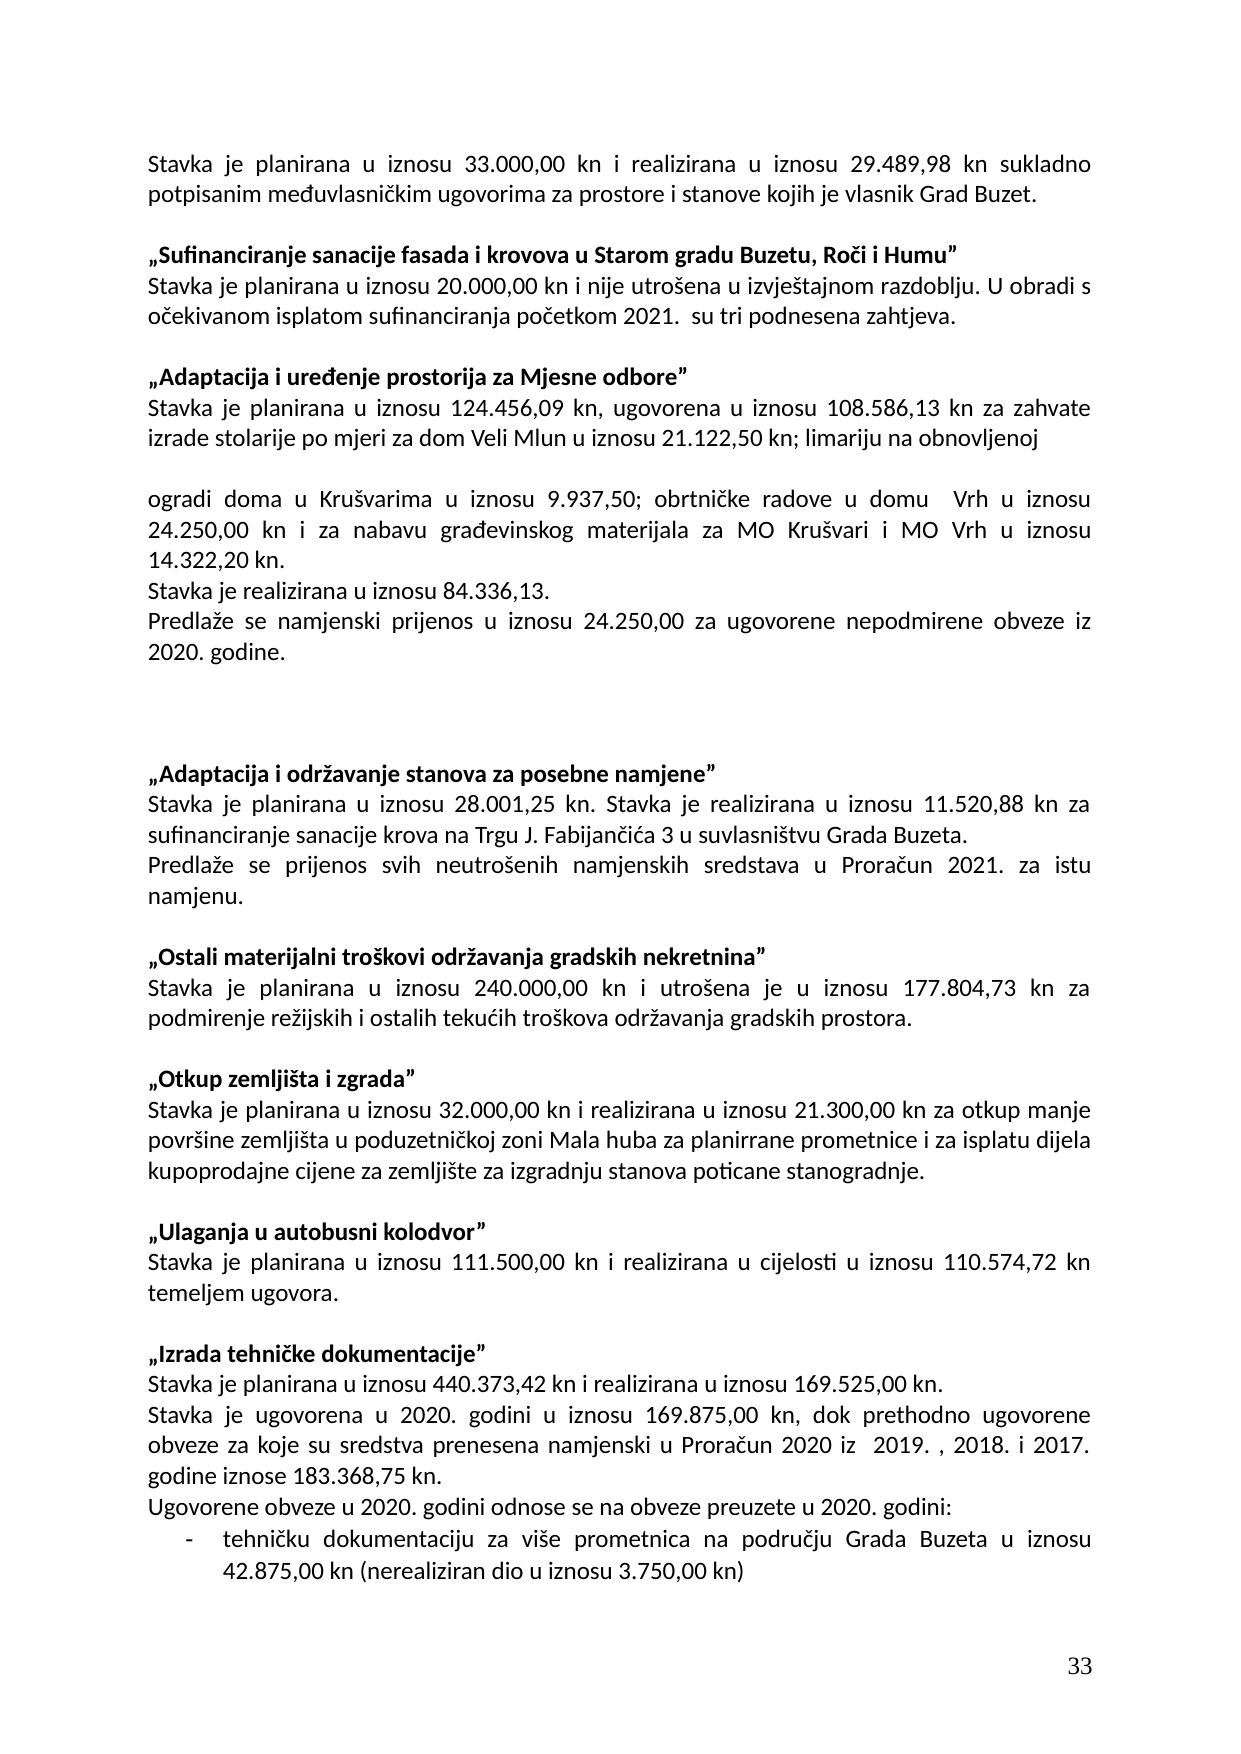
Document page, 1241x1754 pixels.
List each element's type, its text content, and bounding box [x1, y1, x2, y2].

text Stavka je planirana u iznosu 124.456,09 kn, ugovorena u iznosu 108.586,13 kn za zahvate izrade stolarije po mjeri za dom Veli Mlun u iznosu 21.122,50 kn; limariju na obnovljenoj [148, 392, 1092, 453]
text Stavka je planirana u iznosu 440.373,42 kn i realizirana u iznosu 169.525,00 kn. [148, 1368, 1092, 1399]
text Stavka je planirana u iznosu 28.001,25 kn. Stavka je realizirana u iznosu 11.520,88 kn za sufinanciranje sanacije krova na Trgu J. Fabijančića 3 u suvlasništvu Grada Buzeta. [148, 789, 1092, 850]
text ogradi doma u Krušvarima u iznosu 9.937,50; obrtničke radove u domu Vrh u iznosu 24.250,00 kn i za nabavu građevinskog materijala za MO Krušvari i MO Vrh u iznosu 14.322,20 kn. [148, 483, 1092, 575]
text Stavka je planirana u iznosu 32.000,00 kn i realizirana u iznosu 21.300,00 kn za otkup manje površine zemljišta u poduzetničkoj zoni Mala huba za planirrane prometnice i za isplatu dijela kupoprodajne cijene za zemljište za izgradnju stanova poticane stanogradnje. [148, 1094, 1092, 1185]
text „Izrada tehničke dokumentacije” [148, 1338, 1092, 1368]
text „Adaptacija i uređenje prostorija za Mjesne odbore” [148, 361, 1092, 392]
text „Sufinanciranje sanacije fasada i krovova u Starom gradu Buzetu, Roči i Humu” [148, 239, 1092, 270]
list tehničku dokumentaciju za više prometnica na području Grada Buzeta u iznosu 42.875,00 kn (nerealiziran dio u iznosu 3.750,00 kn) [185, 1521, 1092, 1586]
text „Ulaganja u autobusni kolodvor” [148, 1216, 1092, 1246]
text Stavka je planirana u iznosu 20.000,00 kn i nije utrošena u izvještajnom razdoblju. U obradi s očekivanom isplatom sufinanciranja početkom 2021. su tri podnesena zahtjeva. [148, 270, 1092, 331]
text „Adaptacija i održavanje stanova za posebne namjene” [148, 758, 1092, 789]
text Predlaže se namjenski prijenos u iznosu 24.250,00 za ugovorene nepodmirene obveze iz 2020. godine. [148, 606, 1092, 667]
text „Otkup zemljišta i zgrada” [148, 1063, 1092, 1094]
text Stavka je planirana u iznosu 33.000,00 kn i realizirana u iznosu 29.489,98 kn sukladno potpisanim međuvlasničkim ugovorima za prostore i stanove kojih je vlasnik Grad Buzet. [148, 148, 1092, 209]
text Stavka je ugovorena u 2020. godini u iznosu 169.875,00 kn, dok prethodno ugovorene obveze za koje su sredstva prenesena namjenski u Proračun 2020 iz 2019. , 2018. i 2017. godine iznose 183.368,75 kn. [148, 1399, 1092, 1491]
text Stavka je realizirana u iznosu 84.336,13. [148, 575, 1092, 606]
text Predlaže se prijenos svih neutrošenih namjenskih sredstava u Proračun 2021. za istu namjenu. [148, 850, 1092, 911]
text Stavka je planirana u iznosu 111.500,00 kn i realizirana u cijelosti u iznosu 110.574,72 kn temeljem ugovora. [148, 1246, 1092, 1307]
text „Ostali materijalni troškovi održavanja gradskih nekretnina” [148, 941, 1092, 972]
text Ugovorene obveze u 2020. godini odnose se na obveze preuzete u 2020. godini: [148, 1491, 1092, 1521]
text Stavka je planirana u iznosu 240.000,00 kn i utrošena je u iznosu 177.804,73 kn za podmirenje režijskih i ostalih tekućih troškova održavanja gradskih prostora. [148, 972, 1092, 1033]
